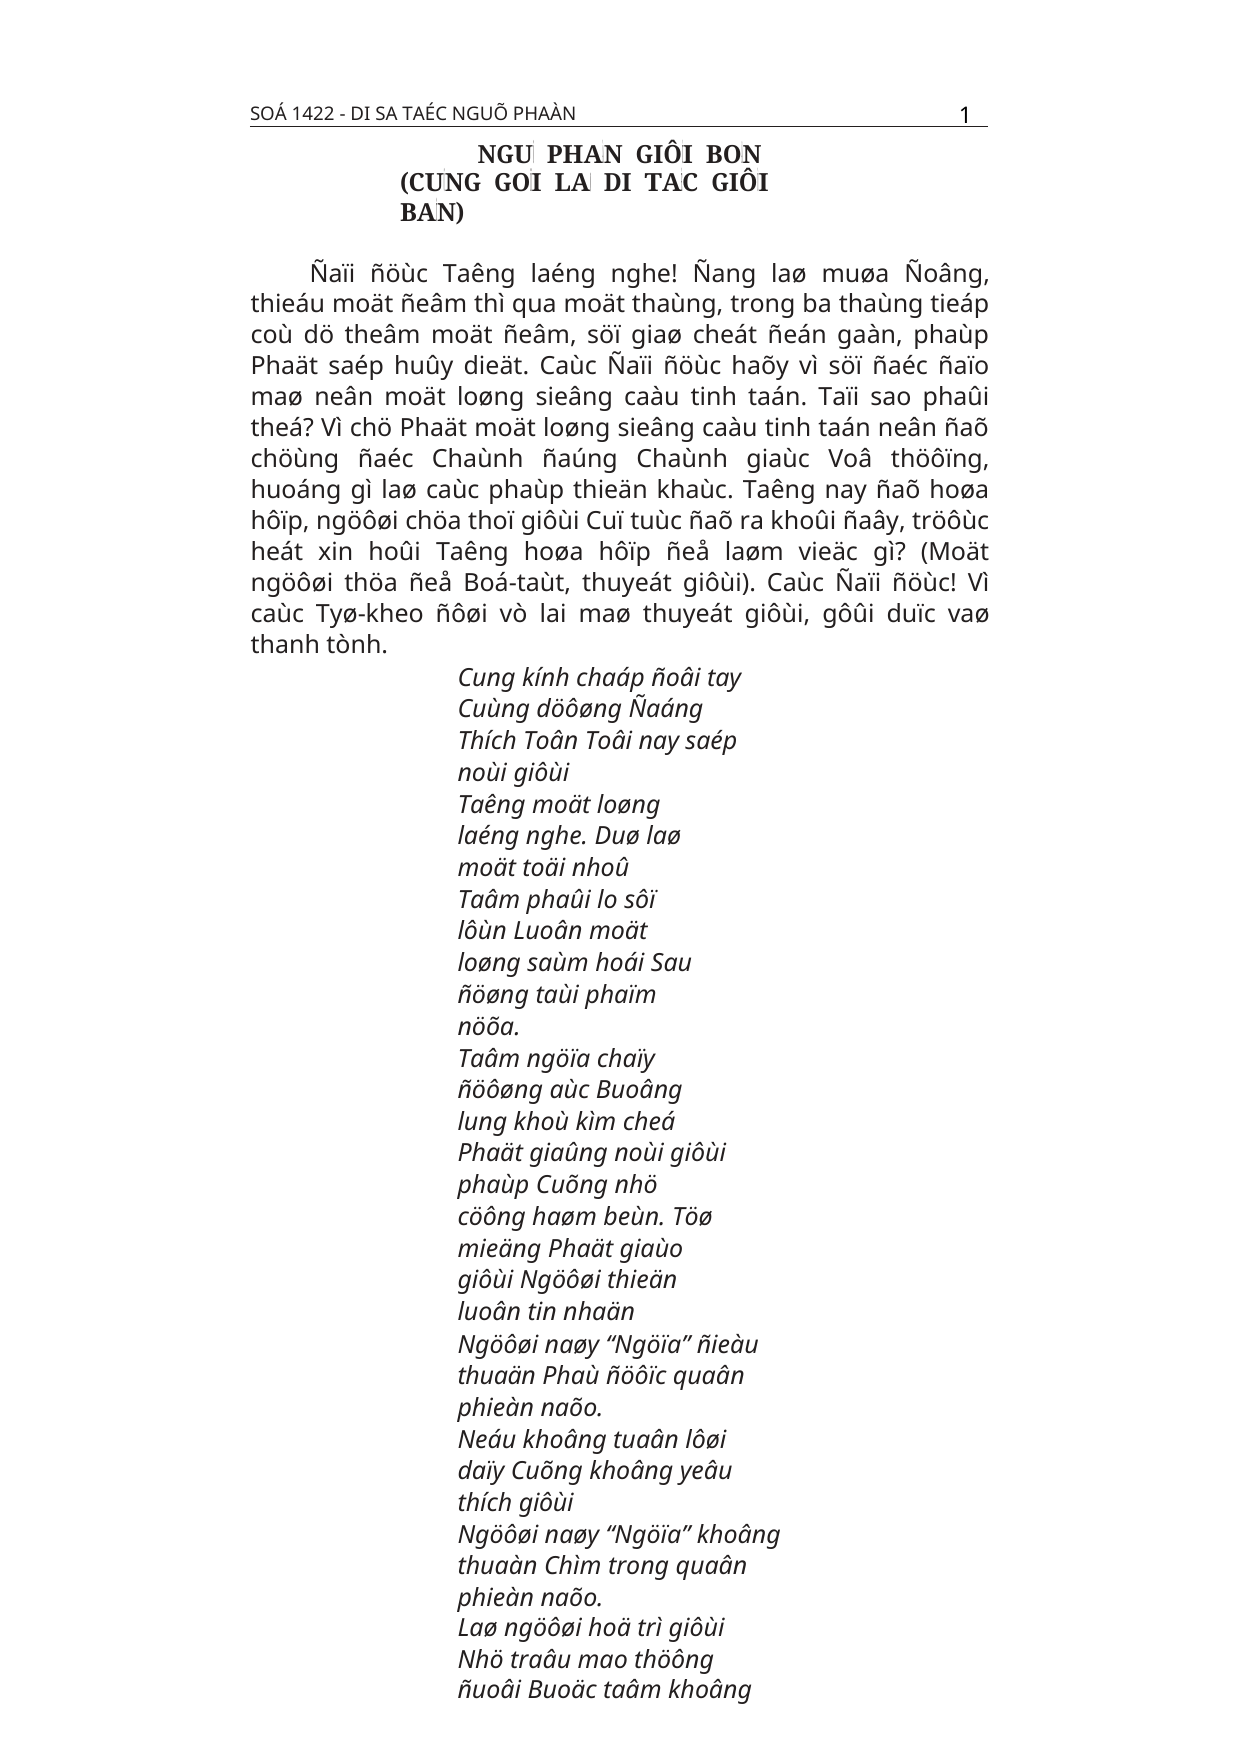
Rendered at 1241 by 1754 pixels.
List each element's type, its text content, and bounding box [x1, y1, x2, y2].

text Neáu khoâng tuaân lôøi daïy Cuõng khoâng yeâu thích giôùi [457, 1423, 751, 1518]
text Ngöôøi naøy “Ngöïa” khoâng thuaàn Chìm trong quaân phieàn naõo. [457, 1518, 784, 1614]
text Taêng moät loøng laéng nghe. Duø laø moät toäi nhoû [457, 788, 722, 883]
text Ñaïi ñöùc Taêng laéng nghe! Ñang laø muøa Ñoâng, thieáu moät ñeâm thì qua moät thaùng, trong ba thaùng tieáp coù dö theâm moät ñeâm, söï giaø cheát ñeán gaàn, phaùp Phaät saép huûy dieät. Caùc Ñaïi ñöùc haõy vì söï ñaéc ñaïo maø neân moät loøng sieâng caàu tinh taán. Taïi sao phaûi theá? Vì chö Phaät moät loøng sieâng caàu tinh taán neân ñaõ chöùng ñaéc Chaùnh ñaúng Chaùnh giaùc Voâ thöôïng, huoáng gì laø caùc phaùp thieän khaùc. Taêng nay ñaõ hoøa hôïp, ngöôøi chöa thoï giôùi Cuï tuùc ñaõ ra khoûi ñaây, tröôùc heát xin hoûi Taêng hoøa hôïp ñeå laøm vieäc gì? (Moät ngöôøi thöa ñeå Boá-taùt, thuyeát giôùi). Caùc Ñaïi ñöùc! Vì caùc Tyø-kheo ñôøi vò lai maø thuyeát giôùi, gôûi duïc vaø thanh tònh. [250, 258, 990, 661]
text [457, 1643, 758, 1706]
text Taâm ngöïa chaïy ñöôøng aùc Buoâng lung khoù kìm cheá Phaät giaûng noùi giôùi phaùp Cuõng nhö cöông haøm beùn. Töø mieäng Phaät giaùo giôùi Ngöôøi thieän luoân tin nhaän [457, 1042, 726, 1328]
text Ngöôøi naøy “Ngöïa” ñieàu thuaän Phaù ñöôïc quaân phieàn naõo. [457, 1328, 784, 1423]
text Taâm phaûi lo sôï lôùn Luoân moät loøng saùm hoái Sau ñöøng taùi phaïm nöõa. [457, 883, 703, 1042]
text Laø ngöôøi hoä trì giôùi [457, 1614, 1092, 1642]
subtitle NGUÕ PHAÀN GIÔÙI BOÅN (CUÕNG GOÏI LAØ DI TAÉC GIÔÙI BAÛN) [400, 139, 845, 229]
text Cung kính chaáp ñoâi tay Cuùng döôøng Ñaáng Thích Toân Toâi nay saép noùi giôùi [457, 661, 758, 788]
